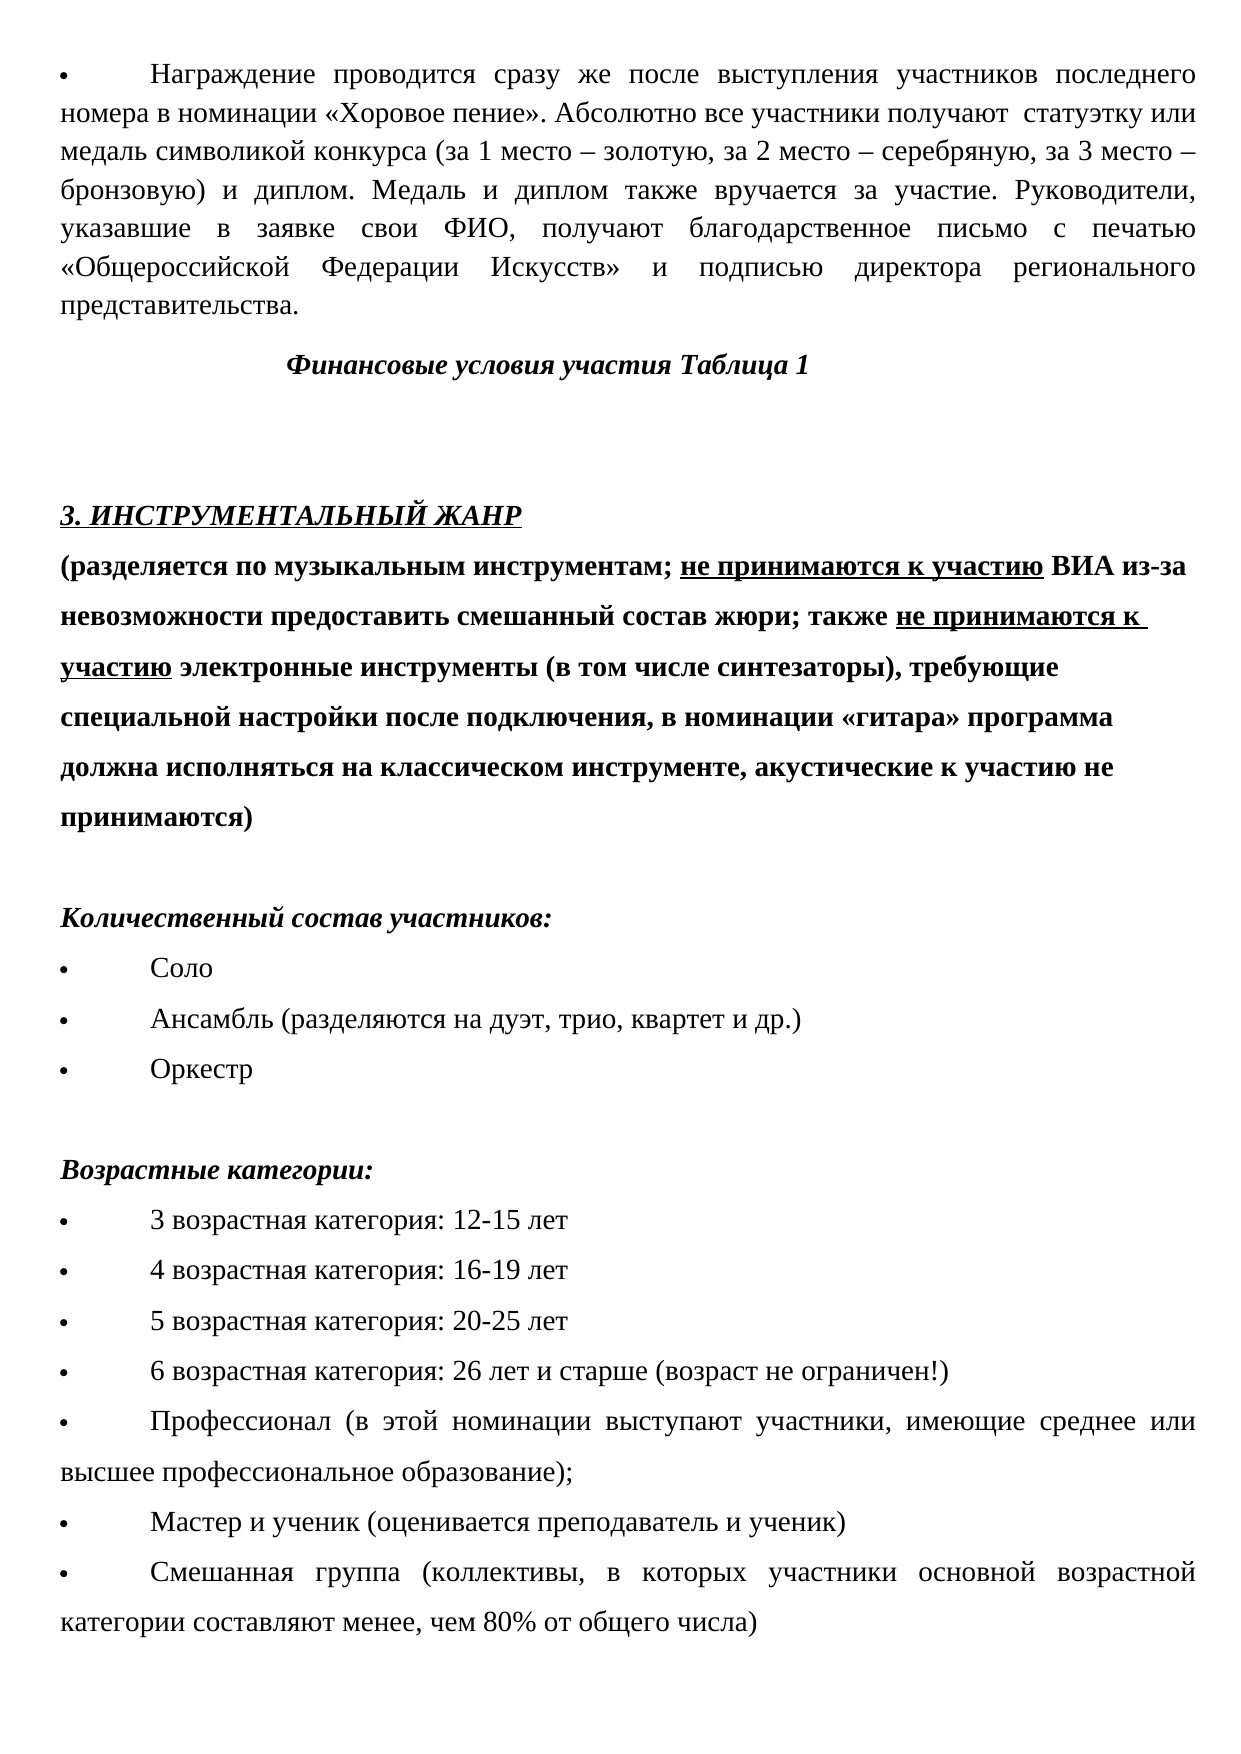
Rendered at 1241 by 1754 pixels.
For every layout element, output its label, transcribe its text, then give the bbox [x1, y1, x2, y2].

list Награждение проводится сразу же после выступления участников последнего номера в номинации «Хоровое пение». Абсолютно все участники получают статуэтку или медаль символикой конкурса (за 1 место – золотую, за 2 место – серебряную, за 3 место – бронзовую) и диплом. Медаль и диплом также вручается за участие. Руководители, указавшие в заявке свои ФИО, получают благодарственное письмо с печатью «Общероссийской Федерации Искусств» и подписью директора регионального представительства. [60, 56, 1197, 321]
list Соло [60, 951, 1197, 984]
text 3. ИНСТРУМЕНТАЛЬНЫЙ ЖАНР (разделяется по музыкальным инструментам; не принимаются к участию ВИА из-за невозможности предоставить смешанный состав жюри; также не принимаются к участию электронные инструменты (в том числе синтезаторы), требующие специальной настройки после подключения, в номинации «гитара» программа должна исполняться на классическом инструменте, акустические к участию не принимаются) [60, 498, 1197, 833]
list 4 возрастная категория: 16-19 лет [60, 1252, 1197, 1286]
list Мастер и ученик (оценивается преподаватель и ученик) [60, 1504, 1197, 1537]
text Возрастные категории: [60, 1152, 1197, 1185]
list Оркестр [60, 1051, 1197, 1085]
list 5 возрастная категория: 20-25 лет [60, 1303, 1197, 1336]
list 3 возрастная категория: 12-15 лет [60, 1202, 1197, 1236]
text Количественный состав участников: [60, 900, 1197, 934]
list Ансамбль (разделяются на дуэт, трио, квартет и др.) [60, 1001, 1197, 1034]
list 6 возрастная категория: 26 лет и старше (возраст не ограничен!) [60, 1353, 1197, 1387]
list Смешанная группа (коллективы, в которых участники основной возрастной категории составляют менее, чем 80% от общего числа) [60, 1554, 1197, 1638]
list Профессионал (в этой номинации выступают участники, имеющие среднее или высшее профессиональное образование); [60, 1403, 1197, 1487]
text Финансовые условия участия Таблица 1 [60, 347, 1197, 380]
